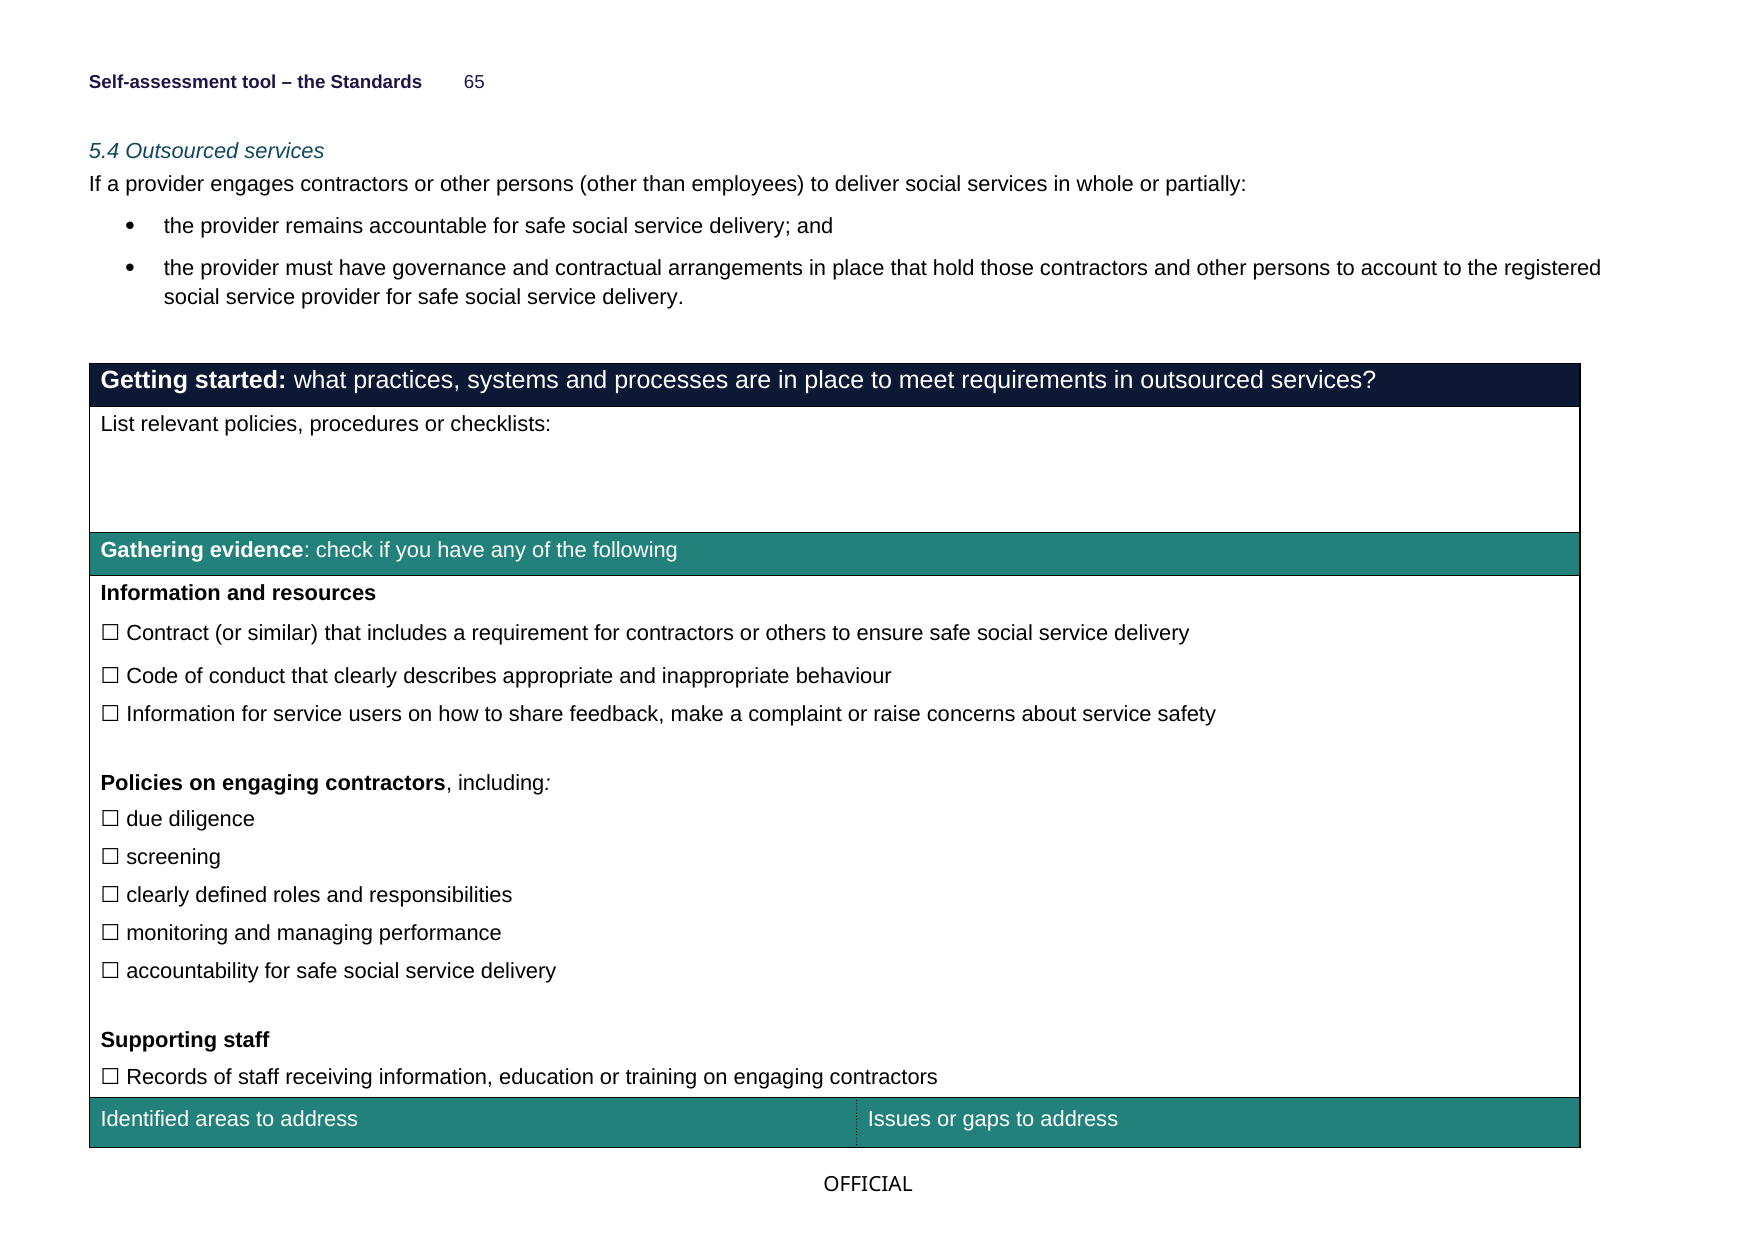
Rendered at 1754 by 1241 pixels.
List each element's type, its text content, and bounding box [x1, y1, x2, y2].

list the provider remains accountable for safe social service delivery; and [126, 209, 1606, 238]
list the provider must have governance and contractual arrangements in place that hold those contractors and other persons to account to the registered social service provider for safe social service delivery. [126, 251, 1606, 309]
table_header Getting started: what practices, systems and processes are in place to meet requirements in outsourced services? [90, 364, 1579, 406]
subtitle 5.4 Outsourced services [89, 134, 1606, 163]
table_cell Gathering evidence: check if you have any of the following [90, 533, 1579, 575]
text If a provider engages contractors or other persons (other than employees) to deliver social services in whole or partially: [89, 167, 1606, 197]
table_cell Identified areas to address [90, 1098, 856, 1147]
table_cell Issues or gaps to address [856, 1098, 1579, 1147]
table_cell Information and resources Contract (or similar) that includes a requirement for contractors or others to ensure safe social service delivery Code of conduct that clearly describes appropriate and inappropriate behaviour Information for service users on how to share feedback, make a complaint or raise concerns about service safety Policies on engaging contractors, including: due diligence screening clearly defined roles and responsibilities monitoring and managing performance accountability for safe social service delivery Supporting staff Records of staff receiving information, education or training on engaging contractors [90, 576, 1579, 1097]
table_cell List relevant policies, procedures or checklists: [90, 407, 1579, 532]
